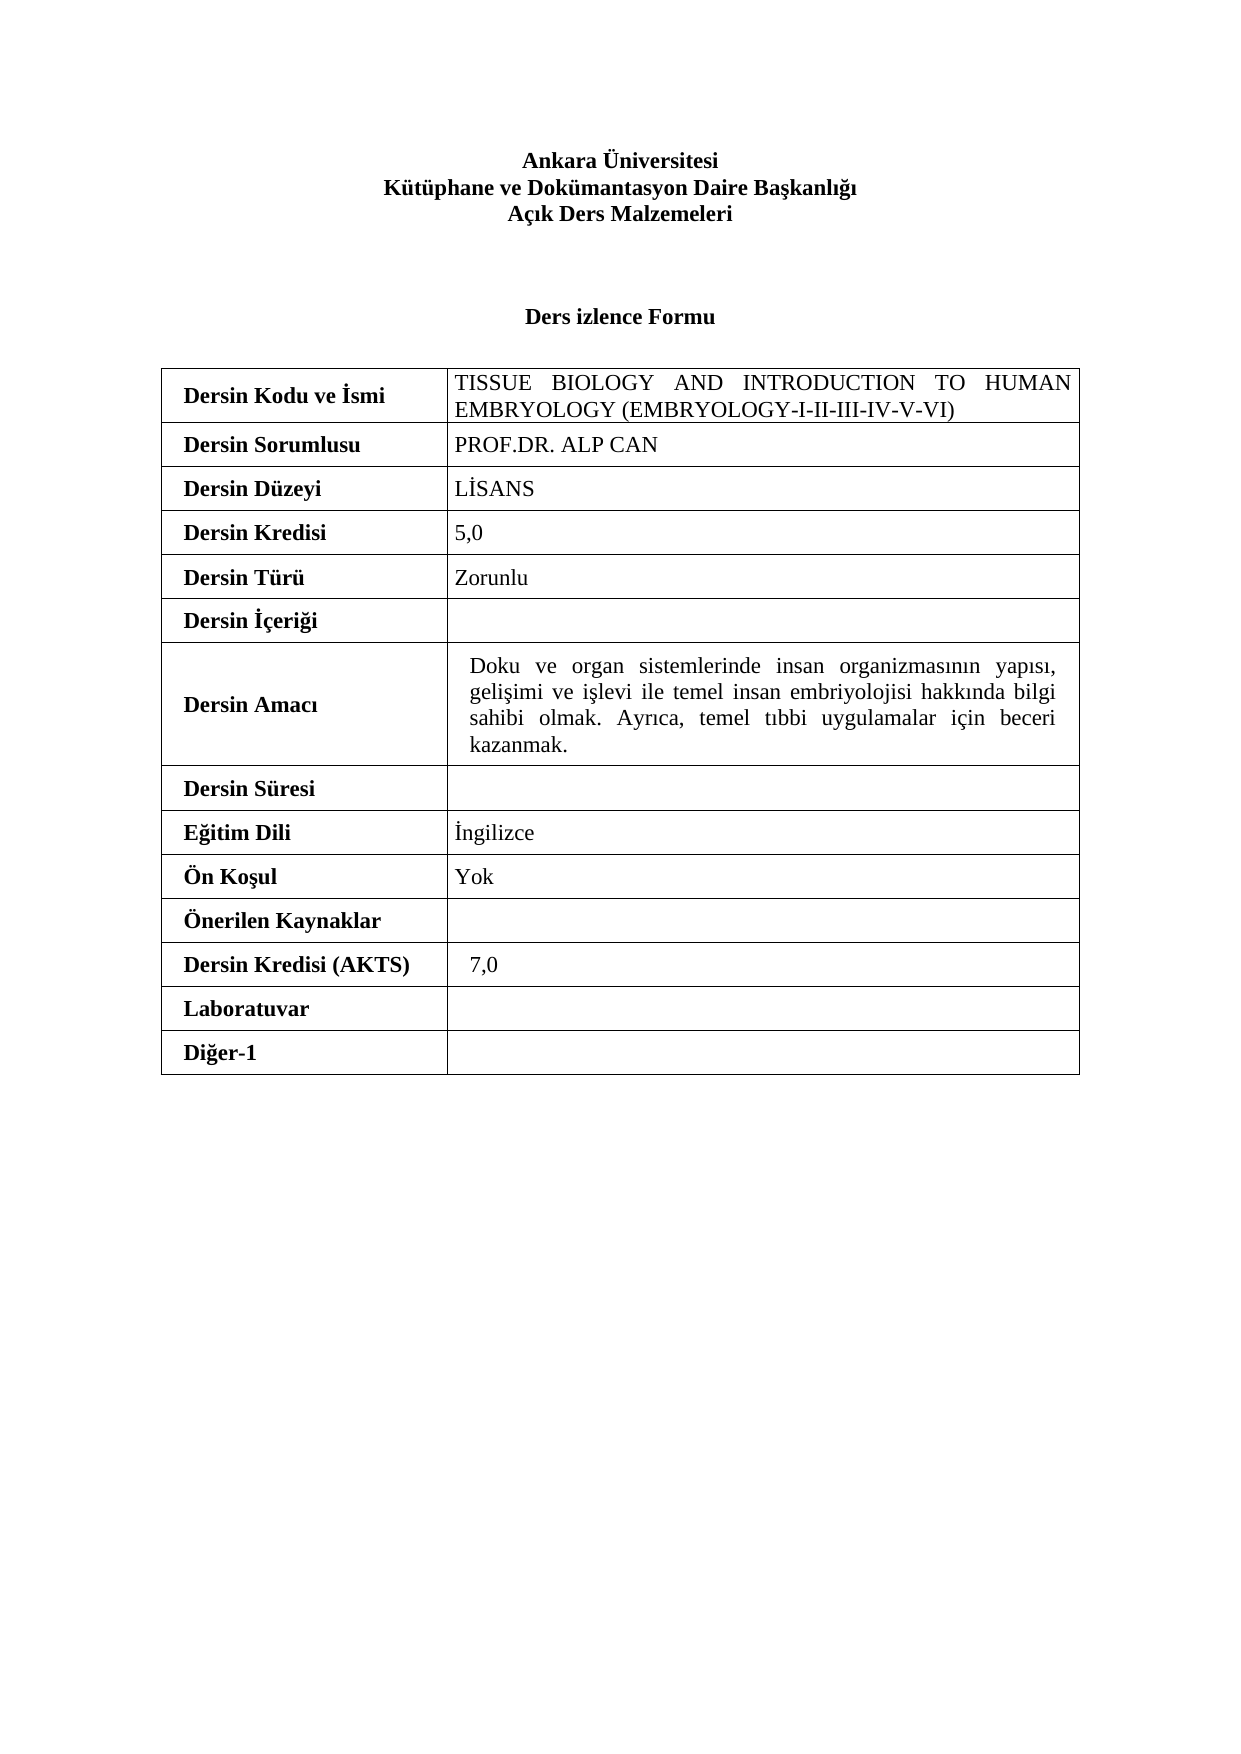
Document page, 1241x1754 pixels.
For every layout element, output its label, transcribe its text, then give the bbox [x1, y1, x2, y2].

table_cell [448, 599, 1079, 642]
table_cell Dersin Kredisi [162, 511, 447, 554]
table_cell PROF.DR. ALP CAN [448, 423, 1079, 466]
table_cell Diğer-1 [162, 1031, 447, 1074]
table_cell İngilizce [448, 811, 1079, 853]
table_cell Dersin Kredisi (AKTS) [162, 943, 447, 986]
text Ders izlence Formu [148, 303, 1093, 329]
table_cell Dersin Düzeyi [162, 467, 447, 510]
table_cell Dersin Türü [162, 555, 447, 598]
table_cell Yok [448, 855, 1079, 898]
table_cell Dersin İçeriği [162, 599, 447, 642]
table_cell Eğitim Dili [162, 811, 447, 853]
table_cell Laboratuvar [162, 987, 447, 1030]
table_cell Ön Koşul [162, 855, 447, 898]
table_cell LİSANS [448, 467, 1079, 510]
table_cell 5,0 [448, 511, 1079, 554]
table_cell [448, 899, 1079, 942]
table_cell Dersin Sorumlusu [162, 423, 447, 466]
table_cell Önerilen Kaynaklar [162, 899, 447, 942]
table_cell Doku ve organ sistemlerinde insan organizmasının yapısı, gelişimi ve işlevi ile temel insan embriyolojisi hakkında bilgi sahibi olmak. Ayrıca, temel tıbbi uygulamalar için beceri kazanmak. [448, 643, 1079, 765]
table_header Dersin Kodu ve İsmi [162, 369, 447, 422]
table_cell [448, 1031, 1079, 1074]
text Ankara Üniversitesi Kütüphane ve Dokümantasyon Daire Başkanlığı [148, 148, 1093, 200]
table_cell Zorunlu [448, 555, 1079, 598]
text Açık Ders Malzemeleri [148, 200, 1093, 227]
table_cell [448, 987, 1079, 1030]
table_cell 7,0 [448, 943, 1079, 986]
table_cell [448, 766, 1079, 809]
table_cell Dersin Süresi [162, 766, 447, 809]
table_cell Dersin Amacı [162, 643, 447, 765]
table_header TISSUE BIOLOGY AND INTRODUCTION TO HUMAN EMBRYOLOGY (EMBRYOLOGY-I-II-III-IV-V-VI) [448, 369, 1079, 422]
